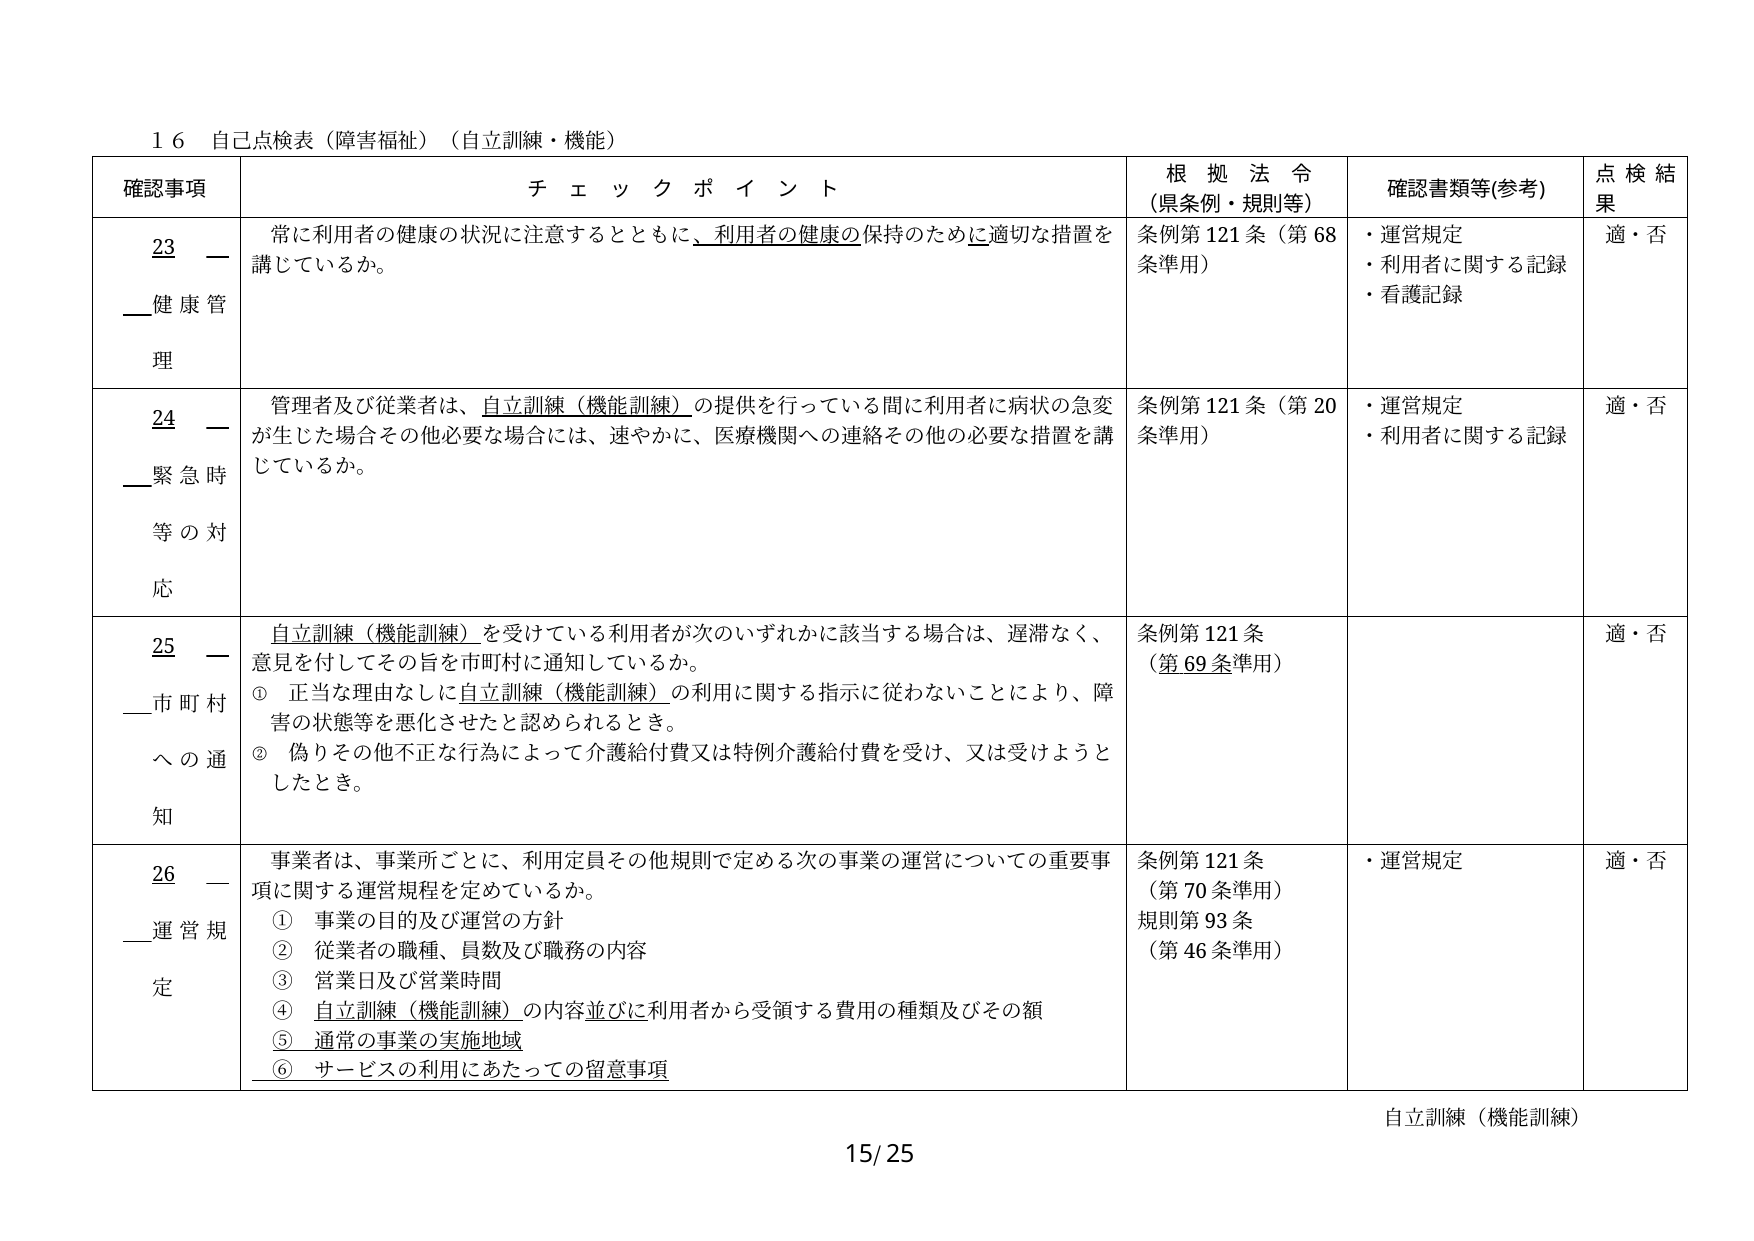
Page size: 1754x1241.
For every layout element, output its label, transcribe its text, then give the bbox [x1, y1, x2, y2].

table_cell 管理者及び従業者は、自立訓練（機能訓練）の提供を行っている間に利用者に病状の急変が生じた場合その他必要な場合には、速やかに、医療機関への連絡その他の必要な措置を講じているか。 [241, 389, 1126, 616]
table_cell 適・否 [1584, 617, 1687, 844]
table_cell 条例第121条 （第70条準用） 規則第93条 （第46条準用） [1127, 845, 1347, 1090]
table_cell 26 運営規定 [93, 845, 240, 1090]
table_cell [1348, 617, 1583, 844]
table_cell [241, 845, 1126, 1090]
table_cell 条例第121条（第20条準用） [1127, 389, 1347, 616]
table_cell 自立訓練（機能訓練）を受けている利用者が次のいずれかに該当する場合は、遅滞なく、意見を付してその旨を市町村に通知しているか。 ① 正当な理由なしに自立訓練（機能訓練）の利用に関する指示に従わないことにより、障害の状態等を悪化させたと認められるとき。 ② 偽りその他不正な行為によって介護給付費又は特例介護給付費を受け、又は受けようとしたとき。 [241, 617, 1126, 844]
table_cell 23 健康管理 [93, 218, 240, 388]
table_header 点検結果 [1584, 157, 1687, 217]
table_header チ ェ ッ ク ポ イ ン ト [241, 157, 1126, 217]
table_cell 適・否 [1584, 845, 1687, 1090]
table_cell 25 市町村への通知 [93, 617, 240, 844]
table_header 根 拠 法 令 （県条例・規則等） [1127, 157, 1347, 217]
table_header 確認事項 [93, 157, 240, 217]
table_header 確認書類等(参考) [1348, 157, 1583, 217]
table_cell 条例第121条（第68条準用） [1127, 218, 1347, 388]
table_cell 条例第121条 （第69条準用） [1127, 617, 1347, 844]
table_cell 常に利用者の健康の状況に注意するとともに、利用者の健康の保持のために適切な措置を講じているか。 [241, 218, 1126, 388]
table_cell 適・否 [1584, 389, 1687, 616]
table_cell 適・否 [1584, 218, 1687, 388]
table_cell ・運営規定 ・利用者に関する記録 ・看護記録 [1348, 218, 1583, 388]
table_cell 24 緊急時等の対応 [93, 389, 240, 616]
table_cell ・運営規定 ・利用者に関する記録 [1348, 389, 1583, 616]
table_cell ・運営規定 [1348, 845, 1583, 1090]
